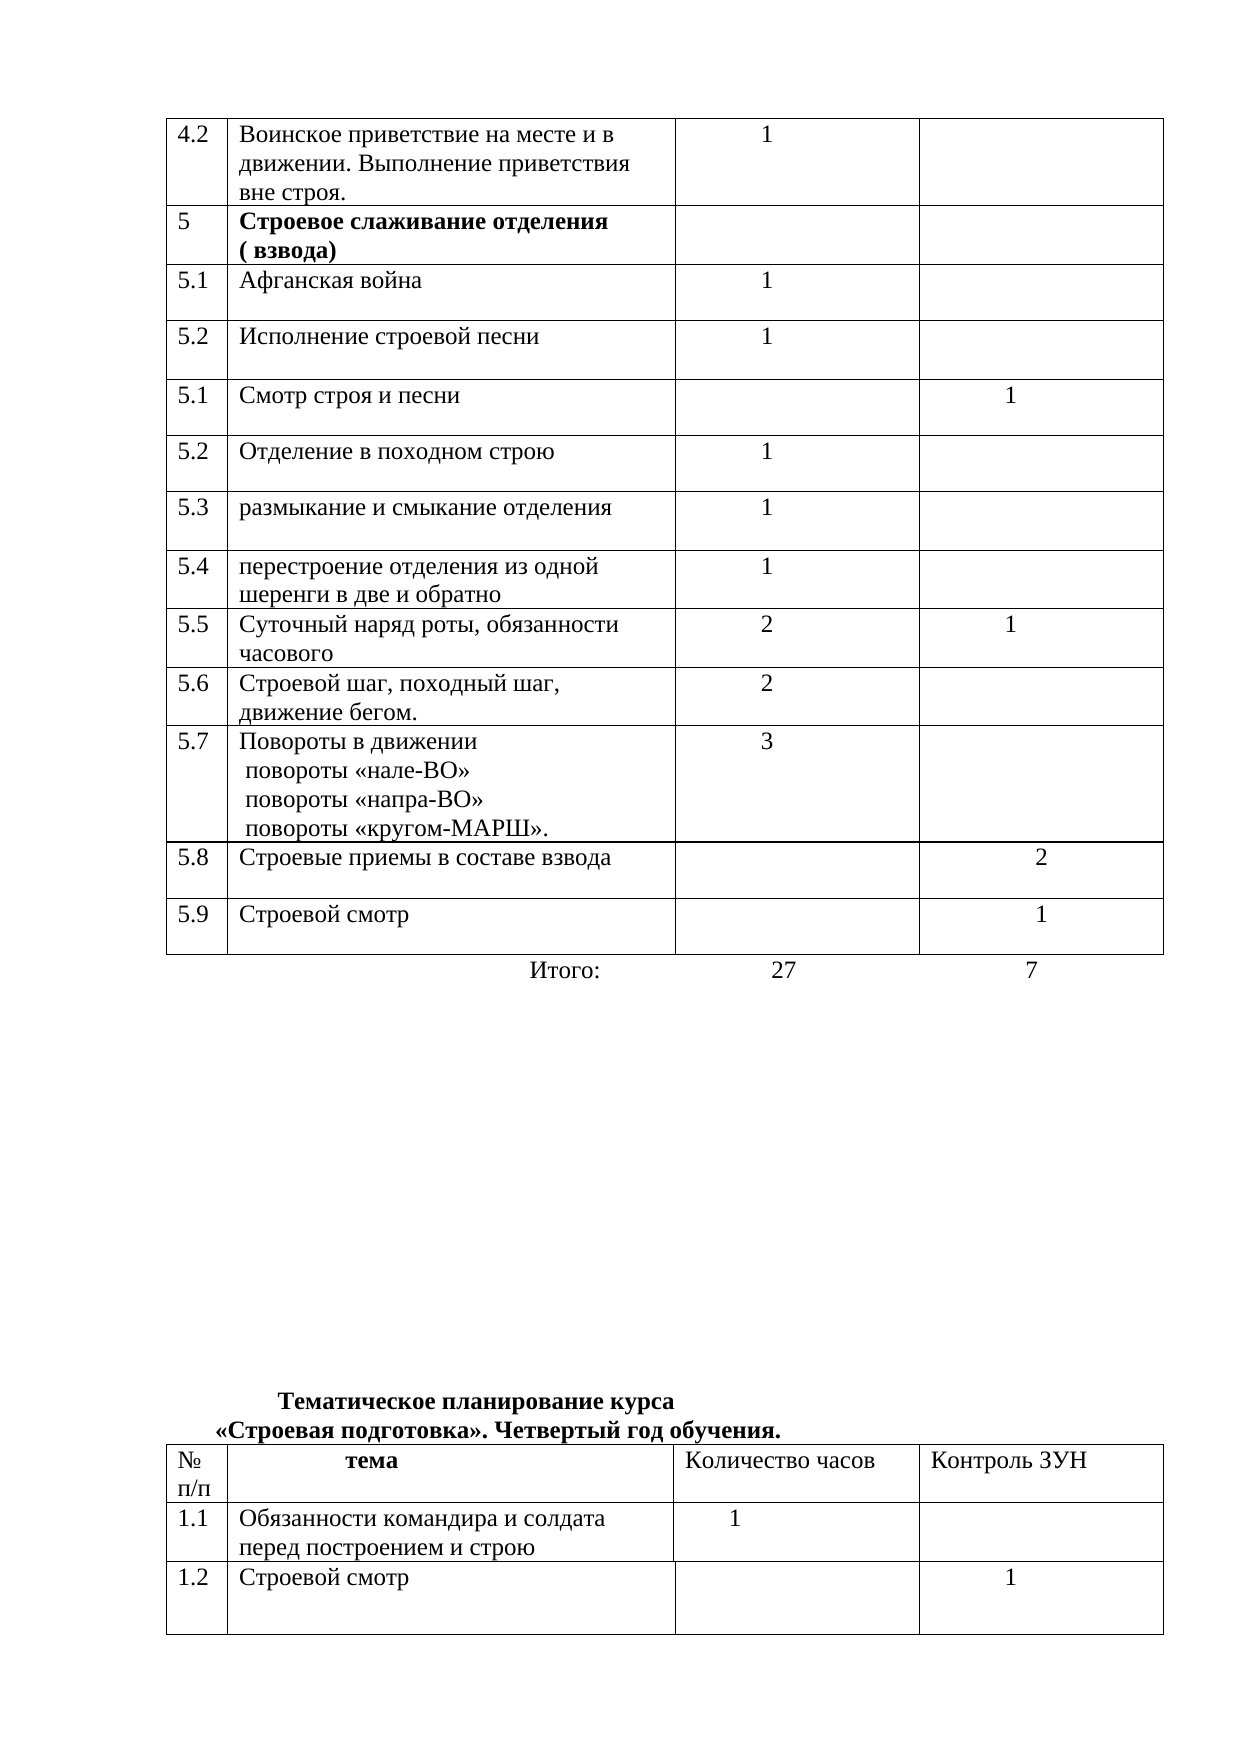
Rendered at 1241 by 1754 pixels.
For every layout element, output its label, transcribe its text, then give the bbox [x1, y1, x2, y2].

table_cell 1.2 [167, 1562, 227, 1634]
table_cell 1 [920, 380, 1163, 435]
table_header Количество часов [674, 1445, 919, 1502]
table_cell Строевой смотр [228, 1562, 675, 1634]
text Итого: 27 7 [177, 955, 1152, 984]
table_cell 1 [920, 1562, 1163, 1634]
table_cell 5.5 [167, 609, 227, 667]
table_cell [920, 206, 1163, 264]
table_cell 2 [676, 609, 919, 667]
table_cell 5 [167, 206, 227, 264]
text Тематическое планирование курса [177, 1386, 1152, 1415]
table_cell 5.2 [167, 321, 227, 379]
table_cell 3 [676, 726, 919, 841]
table_cell 1 [674, 1503, 919, 1561]
table_cell 1 [676, 265, 919, 320]
table_cell 1 [676, 321, 919, 379]
table_cell [676, 899, 919, 954]
table_cell [920, 726, 1163, 841]
table_cell Суточный наряд роты, обязанности часового [228, 609, 675, 667]
table_cell [676, 1562, 919, 1634]
table_cell Строевые приемы в составе взвода [228, 843, 675, 898]
text «Строевая подготовка». Четвертый год обучения. [177, 1415, 1152, 1444]
table_cell 4.2 [167, 119, 227, 205]
table_cell Строевой шаг, походный шаг, движение бегом. [228, 668, 675, 725]
table_cell [676, 843, 919, 898]
table_cell 1.1 [167, 1503, 227, 1561]
table_cell Обязанности командира и солдата перед построением и строю [228, 1503, 673, 1561]
table_cell [676, 380, 919, 435]
table_cell 1 [676, 492, 919, 550]
table_cell [920, 321, 1163, 379]
table_cell 5.7 [167, 726, 227, 841]
table_cell Строевое слаживание отделения ( взвода) [228, 206, 675, 264]
table_cell Отделение в походном строю [228, 436, 675, 491]
table_cell 1 [920, 609, 1163, 667]
table_cell размыкание и смыкание отделения [228, 492, 675, 550]
table_cell 5.4 [167, 551, 227, 608]
table_cell 5.6 [167, 668, 227, 725]
table_cell 1 [676, 551, 919, 608]
table_cell 5.1 [167, 380, 227, 435]
table_cell Смотр строя и песни [228, 380, 675, 435]
table_cell 5.9 [167, 899, 227, 954]
table_cell Строевой смотр [228, 899, 675, 954]
table_cell 1 [920, 899, 1163, 954]
table_cell 1 [676, 436, 919, 491]
table_cell [920, 436, 1163, 491]
table_cell [920, 668, 1163, 725]
table_cell Исполнение строевой песни [228, 321, 675, 379]
table_header № п/п [167, 1445, 227, 1502]
table_cell [920, 265, 1163, 320]
table_cell Повороты в движении повороты «нале-ВО» повороты «напра-ВО» повороты «кругом-МАРШ». [228, 726, 675, 841]
table_cell 1 [676, 119, 919, 205]
table_cell Воинское приветствие на месте и в движении. Выполнение приветствия вне строя. [228, 119, 675, 205]
table_header Контроль ЗУН [920, 1445, 1163, 1502]
table_cell перестроение отделения из одной шеренги в две и обратно [228, 551, 675, 608]
table_cell [920, 1503, 1163, 1561]
table_cell Афганская война [228, 265, 675, 320]
table_header тема [228, 1445, 673, 1502]
table_cell 5.8 [167, 843, 227, 898]
table_cell 5.3 [167, 492, 227, 550]
table_cell [676, 206, 919, 264]
table_cell 5.1 [167, 265, 227, 320]
table_cell [920, 551, 1163, 608]
table_cell 2 [920, 843, 1163, 898]
table_cell [920, 119, 1163, 205]
table_cell [920, 492, 1163, 550]
table_cell 5.2 [167, 436, 227, 491]
table_cell 2 [676, 668, 919, 725]
